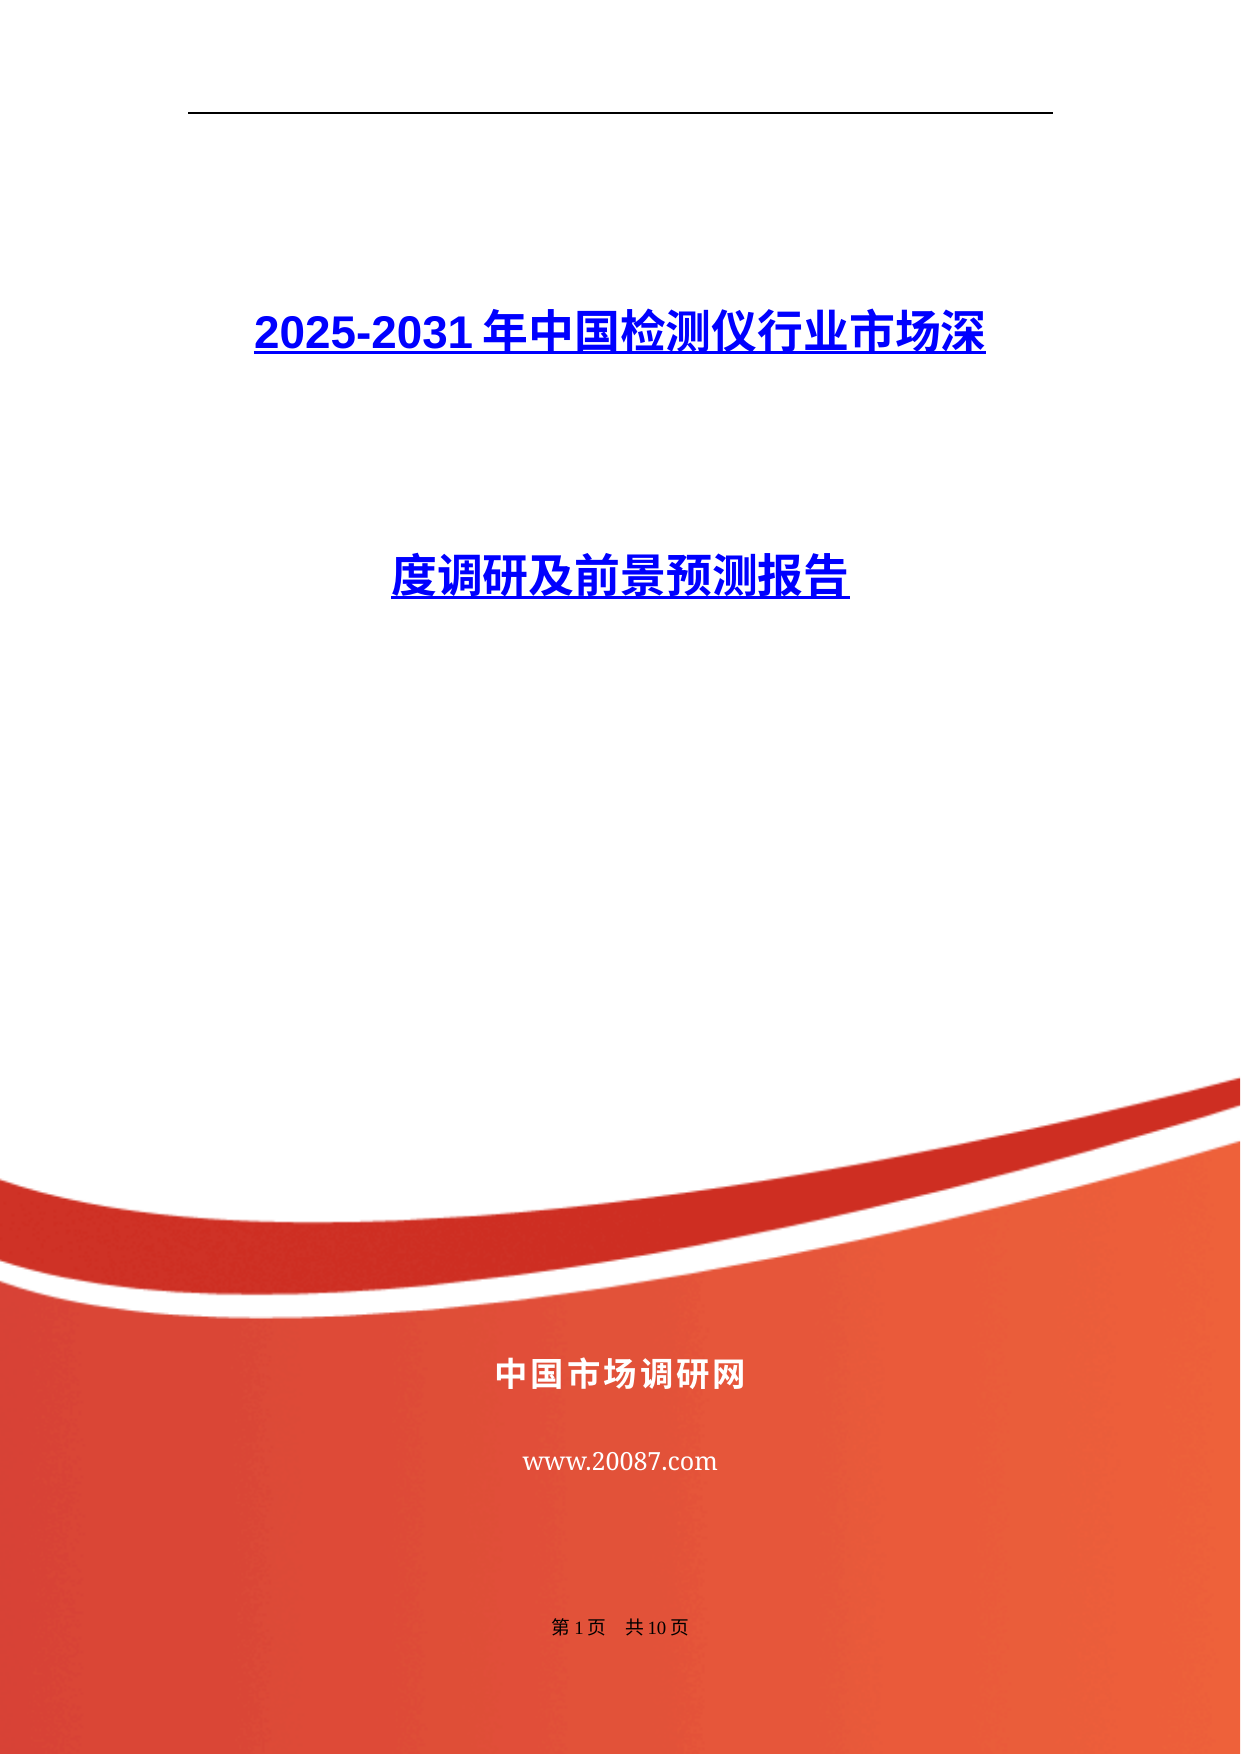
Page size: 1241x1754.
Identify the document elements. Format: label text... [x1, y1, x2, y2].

table_header 2025-2031年中国检测仪行业市场深度调研及前景预测报告 [188, 207, 1053, 773]
text www.20087.com [187, 1428, 1053, 1493]
subtitle 中国市场调研网 [187, 1339, 1053, 1404]
picture [0, 1006, 1241, 1754]
